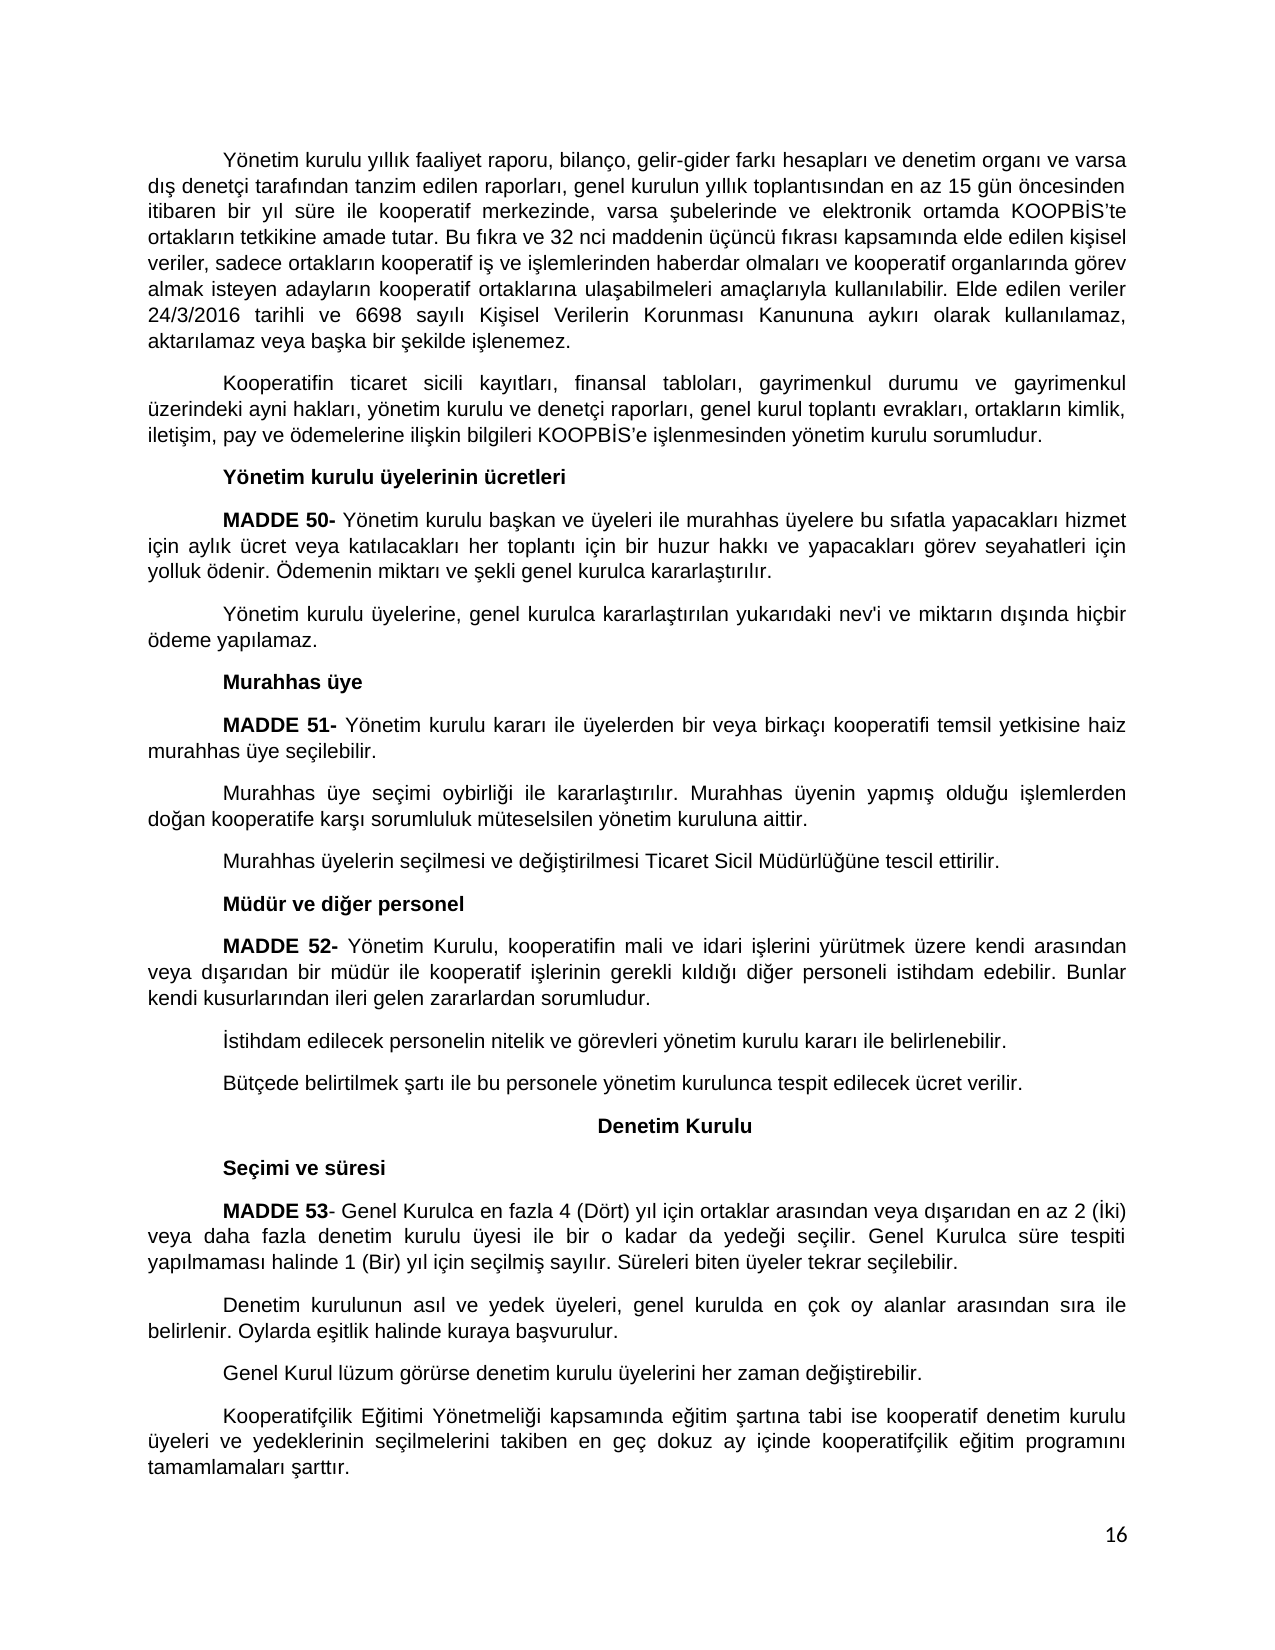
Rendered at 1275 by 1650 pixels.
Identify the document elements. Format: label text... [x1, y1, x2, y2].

text Kooperatifçilik Eğitimi Yönetmeliği kapsamında eğitim şartına tabi ise kooperatif denetim kurulu üyeleri ve yedeklerinin seçilmelerini takiben en geç dokuz ay içinde kooperatifçilik eğitim programını tamamlamaları şarttır. [148, 1403, 1127, 1479]
text Genel Kurul lüzum görürse denetim kurulu üyelerini her zaman değiştirebilir. [148, 1361, 1127, 1385]
text Müdür ve diğer personel [148, 892, 1127, 916]
text MADDE 50- Yönetim kurulu başkan ve üyeleri ile murahhas üyelere bu sıfatla yapacakları hizmet için aylık ücret veya katılacakları her toplantı için bir huzur hakkı ve yapacakları görev seyahatleri için yolluk ödenir. Ödemenin miktarı ve şekli genel kurulca kararlaştırılır. [148, 508, 1127, 583]
text Murahhas üye [148, 670, 1127, 694]
text Yönetim kurulu üyelerine, genel kurulca kararlaştırılan yukarıdaki nev'i ve miktarın dışında hiçbir ödeme yapılamaz. [148, 602, 1127, 652]
text Yönetim kurulu yıllık faaliyet raporu, bilanço, gelir-gider farkı hesapları ve denetim organı ve varsa dış denetçi tarafından tanzim edilen raporları, genel kurulun yıllık toplantısından en az 15 gün öncesinden itibaren bir yıl süre ile kooperatif merkezinde, varsa şubelerinde ve elektronik ortamda KOOPBİS’te ortakların tetkikine amade tutar. Bu fıkra ve 32 nci maddenin üçüncü fıkrası kapsamında elde edilen kişisel veriler, sadece ortakların kooperatif iş ve işlemlerinden haberdar olmaları ve kooperatif organlarında görev almak isteyen adayların kooperatif ortaklarına ulaşabilmeleri amaçlarıyla kullanılabilir. Elde edilen veriler 24/3/2016 tarihli ve 6698 sayılı Kişisel Verilerin Korunması Kanununa aykırı olarak kullanılamaz, aktarılamaz veya başka bir şekilde işlenemez. [148, 148, 1127, 352]
text MADDE 52- Yönetim Kurulu, kooperatifin mali ve idari işlerini yürütmek üzere kendi arasından veya dışarıdan bir müdür ile kooperatif işlerinin gerekli kıldığı diğer personeli istihdam edebilir. Bunlar kendi kusurlarından ileri gelen zararlardan sorumludur. [148, 934, 1127, 1010]
text Yönetim kurulu üyelerinin ücretleri [148, 465, 1127, 489]
text Seçimi ve süresi [148, 1156, 1127, 1180]
text MADDE 53- Genel Kurulca en fazla 4 (Dört) yıl için ortaklar arasından veya dışarıdan en az 2 (İki) veya daha fazla denetim kurulu üyesi ile bir o kadar da yedeği seçilir. Genel Kurulca süre tespiti yapılmaması halinde 1 (Bir) yıl için seçilmiş sayılır. Süreleri biten üyeler tekrar seçilebilir. [148, 1198, 1127, 1274]
text Denetim Kurulu [148, 1113, 1127, 1137]
text Denetim kurulunun asıl ve yedek üyeleri, genel kurulda en çok oy alanlar arasından sıra ile belirlenir. Oylarda eşitlik halinde kuraya başvurulur. [148, 1293, 1127, 1342]
text Bütçede belirtilmek şartı ile bu personele yönetim kurulunca tespit edilecek ücret verilir. [148, 1071, 1127, 1095]
text Murahhas üyelerin seçilmesi ve değiştirilmesi Ticaret Sicil Müdürlüğüne tescil ettirilir. [148, 849, 1127, 873]
text Murahhas üye seçimi oybirliği ile kararlaştırılır. Murahhas üyenin yapmış olduğu işlemlerden doğan kooperatife karşı sorumluluk müteselsilen yönetim kuruluna aittir. [148, 781, 1127, 831]
text MADDE 51- Yönetim kurulu kararı ile üyelerden bir veya birkaçı kooperatifi temsil yetkisine haiz murahhas üye seçilebilir. [148, 713, 1127, 762]
text Kooperatifin ticaret sicili kayıtları, finansal tabloları, gayrimenkul durumu ve gayrimenkul üzerindeki ayni hakları, yönetim kurulu ve denetçi raporları, genel kurul toplantı evrakları, ortakların kimlik, iletişim, pay ve ödemelerine ilişkin bilgileri KOOPBİS’e işlenmesinden yönetim kurulu sorumludur. [148, 371, 1127, 447]
text İstihdam edilecek personelin nitelik ve görevleri yönetim kurulu kararı ile belirlenebilir. [148, 1028, 1127, 1052]
